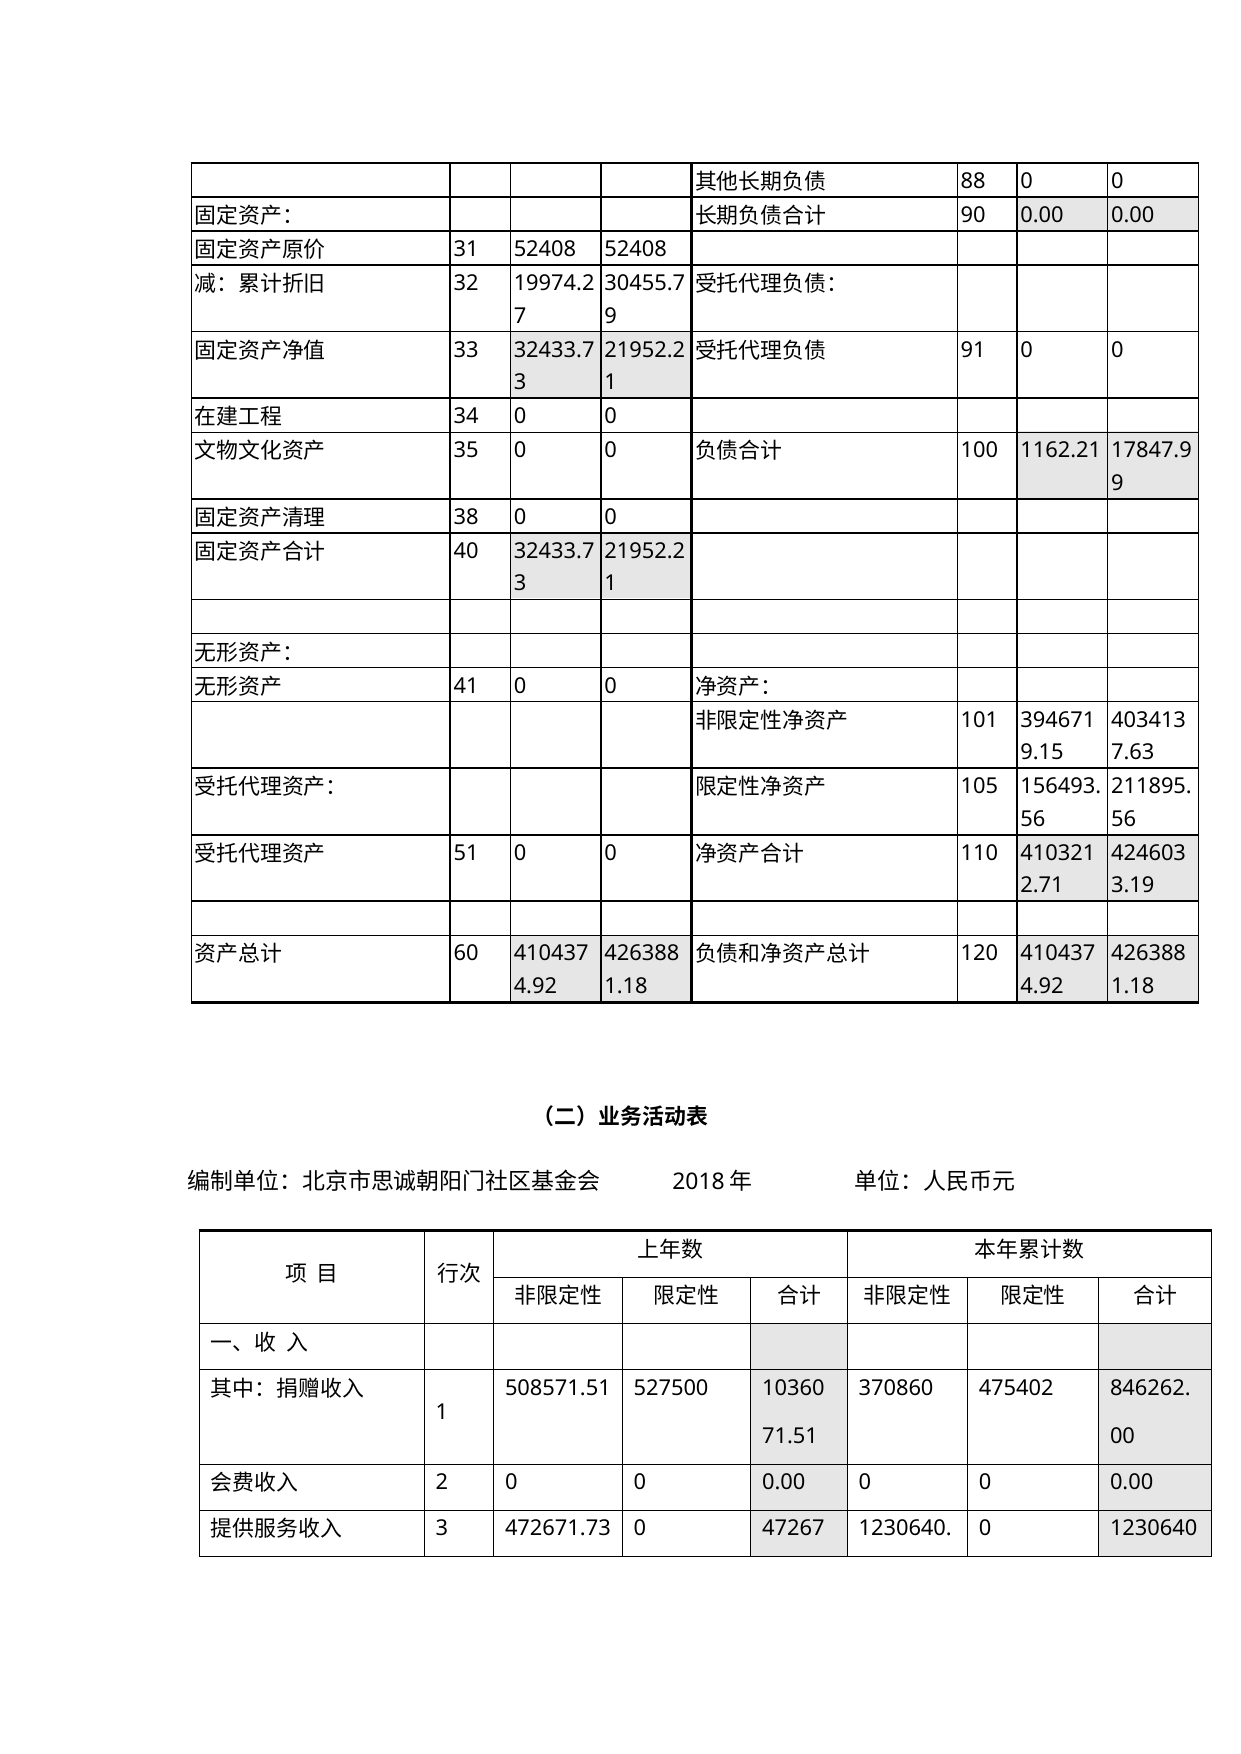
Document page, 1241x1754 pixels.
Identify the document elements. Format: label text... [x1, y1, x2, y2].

table_cell 38 [451, 500, 510, 532]
table_cell 40 [451, 534, 510, 598]
table_cell [602, 769, 690, 834]
table_cell 33 [451, 332, 510, 397]
table_cell 在建工程 [192, 399, 449, 431]
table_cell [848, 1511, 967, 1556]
table_cell 0 [511, 500, 600, 532]
table_cell [693, 500, 957, 532]
table_cell 1 [425, 1370, 493, 1464]
table_cell 51 [451, 836, 510, 900]
table_cell [968, 1324, 1098, 1369]
table_cell 其中：捐赠收入 [200, 1370, 424, 1464]
table_cell [511, 769, 600, 834]
table_cell [1018, 668, 1107, 701]
table_cell 34 [451, 399, 510, 431]
table_cell [751, 1324, 847, 1369]
table_cell 3946719.15 [1018, 702, 1107, 767]
table_cell [958, 399, 1016, 431]
table_cell 0 [511, 836, 600, 900]
table_cell 211895.56 [1108, 769, 1198, 834]
table_cell [1108, 634, 1198, 667]
table_cell 合计 [751, 1278, 847, 1323]
table_cell [425, 1324, 493, 1369]
table_cell [451, 902, 510, 934]
table_cell 固定资产： [192, 198, 449, 230]
table_cell 4104374.92 [511, 936, 600, 1001]
table_cell [192, 164, 449, 196]
table_cell [1018, 266, 1107, 331]
table_cell [494, 1324, 622, 1369]
table_cell 0.00 [1108, 198, 1198, 230]
table_cell 32433.73 [511, 332, 600, 397]
table_cell [693, 600, 957, 633]
table_cell 0 [623, 1465, 750, 1510]
table_cell [693, 399, 957, 431]
table_cell [693, 534, 957, 598]
table_cell 0 [1108, 332, 1198, 397]
table_cell [602, 902, 690, 934]
table_cell [1108, 600, 1198, 633]
table_cell [192, 600, 449, 633]
table_cell [1018, 399, 1107, 431]
table_cell [1018, 232, 1107, 264]
table_cell [511, 902, 600, 934]
table_cell [602, 198, 690, 230]
table_cell 限定性 [623, 1278, 750, 1323]
table_cell 会费收入 [200, 1465, 424, 1510]
table_cell 91 [958, 332, 1016, 397]
table_cell 固定资产合计 [192, 534, 449, 598]
table_cell 0 [511, 433, 600, 498]
table_header 上年数 [494, 1232, 847, 1277]
table_cell 508571.51 [494, 1370, 622, 1464]
table_cell 0 [1108, 164, 1198, 196]
table_cell 156493.56 [1018, 769, 1107, 834]
table_cell [1108, 500, 1198, 532]
table_cell 0 [602, 668, 690, 701]
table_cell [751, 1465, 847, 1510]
table_header 项 目 [200, 1232, 424, 1323]
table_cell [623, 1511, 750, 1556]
table_cell [192, 702, 449, 767]
table_cell 资产总计 [192, 936, 449, 1001]
table_cell 475402 [968, 1370, 1098, 1464]
table_cell [451, 198, 510, 230]
table_cell 负债和净资产总计 [693, 936, 957, 1001]
table_cell 19974.27 [511, 266, 600, 331]
table_cell 21952.21 [602, 332, 690, 397]
table_cell 100 [958, 433, 1016, 498]
table_cell 文物文化资产 [192, 433, 449, 498]
table_cell 一、收 入 [200, 1324, 424, 1369]
table_cell 0 [1018, 164, 1107, 196]
text （二）业务活动表 [187, 1099, 1053, 1131]
table_cell 0 [494, 1465, 622, 1510]
table_cell 35 [451, 433, 510, 498]
table_cell 105 [958, 769, 1016, 834]
table_cell 0 [511, 399, 600, 431]
table_cell 30455.79 [602, 266, 690, 331]
table_cell [1018, 902, 1107, 934]
table_cell 31 [451, 232, 510, 264]
table_cell [1018, 534, 1107, 598]
table_cell 4104374.92 [1018, 936, 1107, 1001]
table_cell 固定资产清理 [192, 500, 449, 532]
table_cell 减：累计折旧 [192, 266, 449, 331]
table_cell [693, 902, 957, 934]
table_cell 41 [451, 668, 510, 701]
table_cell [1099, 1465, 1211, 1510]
table_cell 32433.73 [511, 534, 600, 598]
table_cell 101 [958, 702, 1016, 767]
table_cell 净资产： [693, 668, 957, 701]
table_cell 0 [602, 500, 690, 532]
table_cell [451, 769, 510, 834]
table_cell [451, 600, 510, 633]
table_cell 0 [511, 668, 600, 701]
table_cell [192, 902, 449, 934]
table_cell [848, 1324, 967, 1369]
table_cell 限定性净资产 [693, 769, 957, 834]
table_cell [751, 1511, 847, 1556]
table_cell 长期负债合计 [693, 198, 957, 230]
table_cell [511, 702, 600, 767]
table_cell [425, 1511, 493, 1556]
table_cell [511, 634, 600, 667]
table_cell [958, 500, 1016, 532]
table_cell 527500 [623, 1370, 750, 1464]
table_cell [958, 600, 1016, 633]
table_cell [451, 634, 510, 667]
table_cell [958, 534, 1016, 598]
table_cell 无形资产： [192, 634, 449, 667]
table_cell 21952.21 [602, 534, 690, 598]
table_cell 60 [451, 936, 510, 1001]
table_cell [1099, 1324, 1211, 1369]
table_cell 4034137.63 [1108, 702, 1198, 767]
table_cell [511, 164, 600, 196]
table_cell [958, 668, 1016, 701]
table_cell [451, 702, 510, 767]
table_cell 52408 [602, 232, 690, 264]
table_cell 受托代理资产 [192, 836, 449, 900]
table_cell [623, 1324, 750, 1369]
table_cell [1108, 266, 1198, 331]
table_cell [958, 634, 1016, 667]
table_cell [1108, 232, 1198, 264]
table_cell 限定性 [968, 1278, 1098, 1323]
table_cell 0 [602, 433, 690, 498]
table_cell 1036071.51 [751, 1370, 847, 1464]
table_cell [958, 902, 1016, 934]
table_cell [693, 232, 957, 264]
table_cell 0 [602, 836, 690, 900]
table_cell 非限定性净资产 [693, 702, 957, 767]
table_cell [958, 266, 1016, 331]
table_cell 4263881.18 [602, 936, 690, 1001]
table_cell [1108, 534, 1198, 598]
table_cell 17847.99 [1108, 433, 1198, 498]
table_cell 4263881.18 [1108, 936, 1198, 1001]
table_cell 120 [958, 936, 1016, 1001]
table_cell 88 [958, 164, 1016, 196]
table_cell 非限定性 [848, 1278, 967, 1323]
table_cell 90 [958, 198, 1016, 230]
table_cell 其他长期负债 [693, 164, 957, 196]
table_cell [451, 164, 510, 196]
table_cell [602, 702, 690, 767]
table_cell 固定资产净值 [192, 332, 449, 397]
table_cell 受托代理资产： [192, 769, 449, 834]
table_cell 净资产合计 [693, 836, 957, 900]
table_cell 52408 [511, 232, 600, 264]
table_cell 负债合计 [693, 433, 957, 498]
table_cell 非限定性 [494, 1278, 622, 1323]
table_cell 4246033.19 [1108, 836, 1198, 900]
table_cell 受托代理负债： [693, 266, 957, 331]
table_cell [1018, 634, 1107, 667]
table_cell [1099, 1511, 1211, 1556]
table_cell [1018, 500, 1107, 532]
table_cell 受托代理负债 [693, 332, 957, 397]
table_cell 32 [451, 266, 510, 331]
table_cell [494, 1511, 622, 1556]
table_cell 固定资产原价 [192, 232, 449, 264]
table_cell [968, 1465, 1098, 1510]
table_cell [1108, 902, 1198, 934]
table_header 本年累计数 [848, 1232, 1211, 1277]
table_cell [1018, 600, 1107, 633]
table_cell [511, 198, 600, 230]
table_cell 0 [602, 399, 690, 431]
table_cell 2 [425, 1465, 493, 1510]
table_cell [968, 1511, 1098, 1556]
table_cell 846262.00 [1099, 1370, 1211, 1464]
table_cell [511, 600, 600, 633]
table_cell 合计 [1099, 1278, 1211, 1323]
table_cell 370860 [848, 1370, 967, 1464]
table_cell [1108, 668, 1198, 701]
table_cell 1162.21 [1018, 433, 1107, 498]
table_cell [693, 634, 957, 667]
table_cell 0 [1018, 332, 1107, 397]
table_cell [602, 634, 690, 667]
table_header 行次 [425, 1232, 493, 1323]
table_cell 无形资产 [192, 668, 449, 701]
table_cell 110 [958, 836, 1016, 900]
table_cell [958, 232, 1016, 264]
text 编制单位：北京市思诚朝阳门社区基金会 2018年 单位：人民币元 [187, 1147, 1053, 1212]
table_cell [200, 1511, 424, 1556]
table_cell 0.00 [1018, 198, 1107, 230]
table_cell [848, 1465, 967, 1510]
table_cell [602, 164, 690, 196]
table_cell [1108, 399, 1198, 431]
table_cell 4103212.71 [1018, 836, 1107, 900]
table_cell [602, 600, 690, 633]
